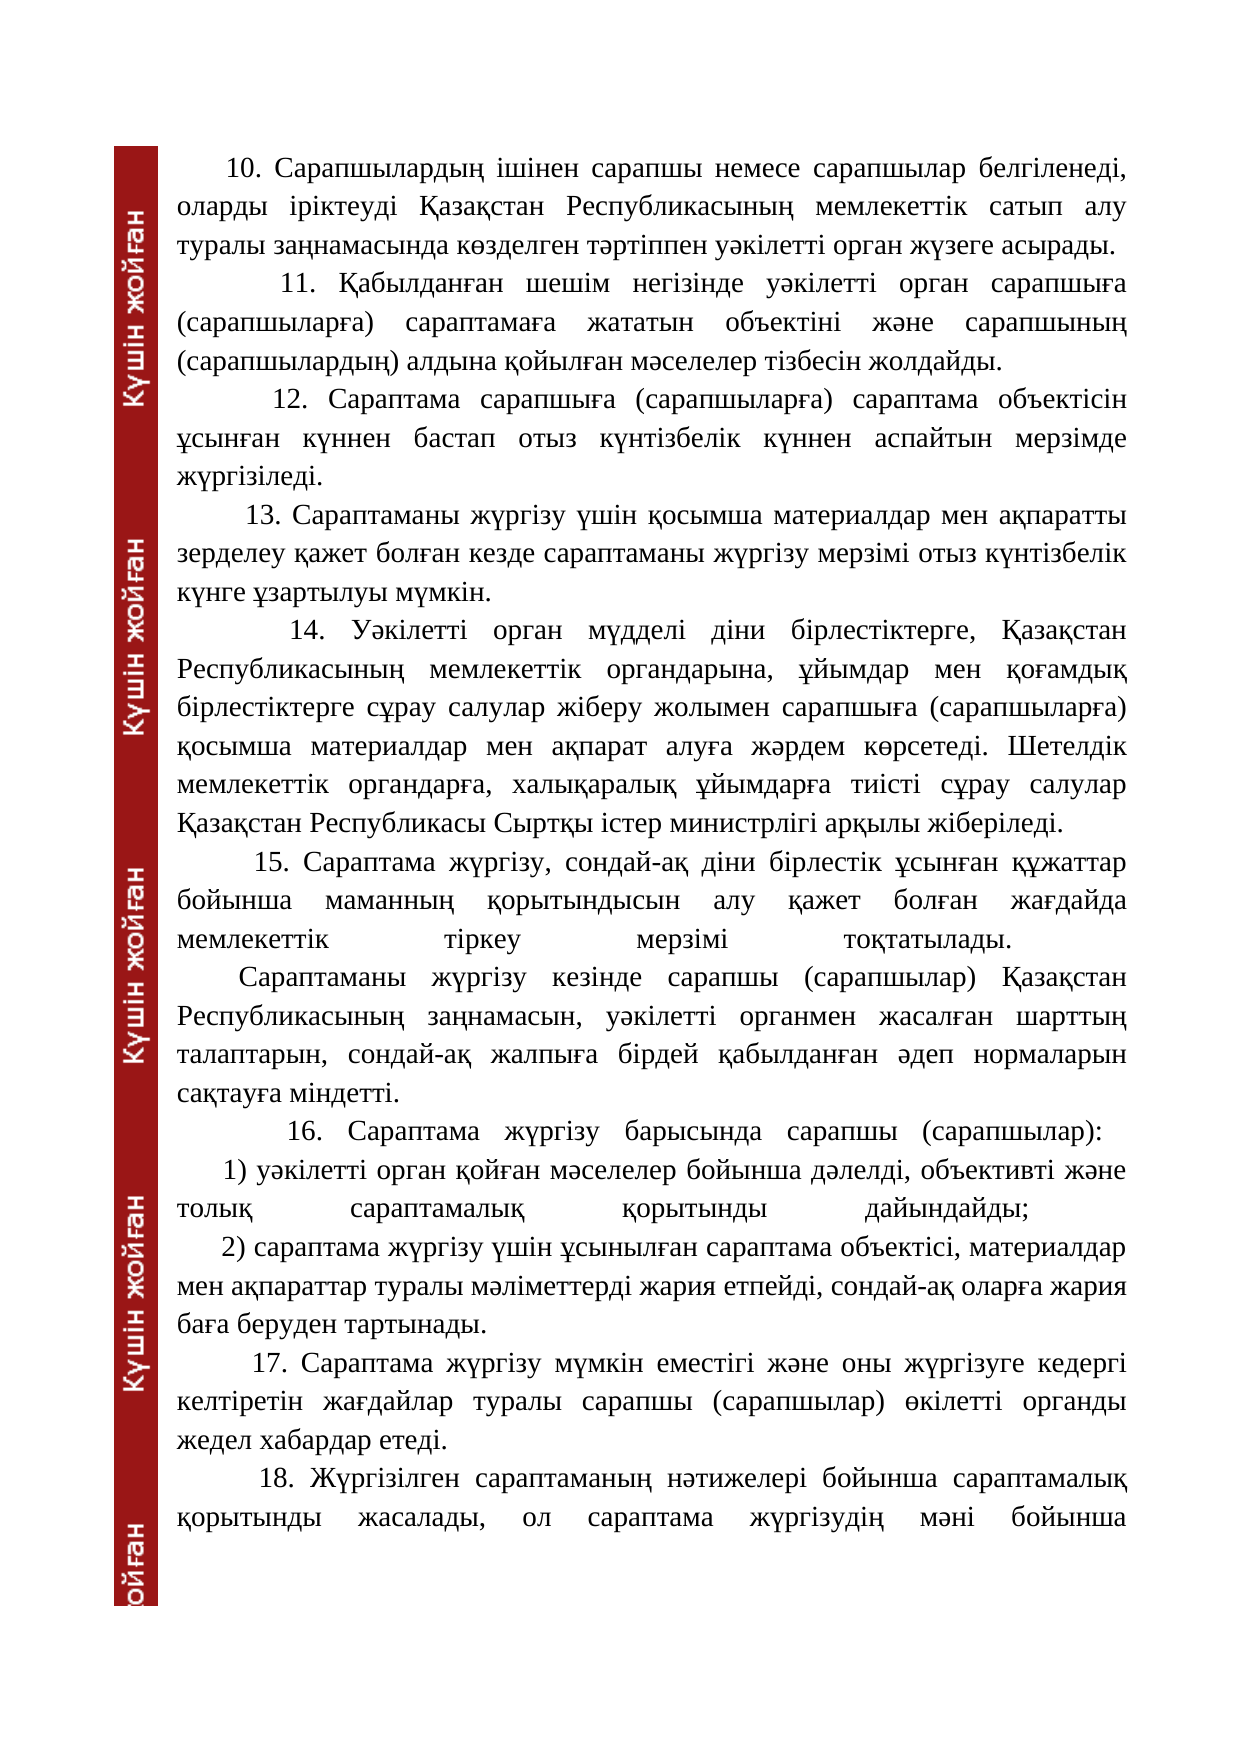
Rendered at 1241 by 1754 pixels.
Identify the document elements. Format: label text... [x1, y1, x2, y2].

picture [114, 839, 158, 844]
text 11. Қабылданған шешiм негiзiнде уәкiлеттi орган сарапшыға (сарапшыларға) сараптамаға жататын объектiнi және сарапшының (сарапшылардың) алдына қойылған мәселелер тiзбесiн жолдайды. [112, 266, 1128, 376]
text 12. Сараптама сарапшыға (сарапшыларға) сараптама объектiсiн ұсынған күннен бастап отыз күнтiзбелiк күннен аспайтын мерзiмде жүргiзiледi. [112, 381, 1128, 492]
picture [114, 1532, 158, 1606]
text 13. Сараптаманы жүргiзу үшiн қосымша материалдар мен ақпаратты зерделеу қажет болған кезде сараптаманы жүргiзу мерзiмi отыз күнтiзбелiк күнге ұзартылуы мүмкiн. [112, 497, 1128, 607]
picture [114, 1340, 158, 1345]
text 14. Уәкiлеттi орган мүдделi дiни бiрлестiктерге, Қазақстан Республикасының мемлекеттiк органдарына, ұйымдар мен қоғамдық бiрлестiктерге сұрау салулар жiберу жолымен сарапшыға (сарапшыларға) қосымша материалдар мен ақпарат алуға жәрдем көрсетедi. Шетелдiк мемлекеттiк органдарға, халықаралық ұйымдарға тиiстi сұрау салулар Қазақстан Республикасы Сыртқы iстер министрлiгi арқылы жiберiледi. [112, 612, 1128, 839]
picture [114, 1455, 158, 1460]
picture [114, 492, 158, 497]
text 10. Сарапшылардың iшiнен сарапшы немесе сарапшылар белгiленедi, оларды iрiктеудi Қазақстан Республикасының мемлекеттiк сатып алу туралы заңнамасында көзделген тәртiппен уәкiлеттi орган жүзеге асырады. [112, 150, 1128, 261]
text 17. Сараптама жүргiзу мүмкiн еместiгi және оны жүргiзуге кедергi келтiретiн жағдайлар туралы сарапшы (сарапшылар) өкiлеттi органды жедел хабардар етедi. [112, 1345, 1128, 1455]
text 16. Сараптама жүргiзу барысында сарапшы (сарапшылар): 1) уәкiлеттi орган қойған мәселелер бойынша дәлелдi, объективтi және толық сараптамалық қорытынды дайындайды; 2) сараптама жүргiзу үшiн ұсынылған сараптама объектiсi, материалдар мен ақпараттар туралы мәлiметтердi жария етпейдi, сондай-ақ оларға жария баға беруден тартынады. [112, 1113, 1128, 1340]
picture [114, 261, 158, 266]
picture [114, 146, 158, 150]
text 15. Сараптама жүргiзу, сондай-ақ дiни бiрлестiк ұсынған құжаттар бойынша маманның қорытындысын алу қажет болған жағдайда мемлекеттiк тiркеу мерзiмi тоқтатылады. Сараптаманы жүргiзу кезiнде сарапшы (сарапшылар) Қазақстан Республикасының заңнамасын, уәкiлеттi органмен жасалған шарттың талаптарын, сондай-ақ жалпыға бiрдей қабылданған әдеп нормаларын сақтауға мiндеттi. [112, 844, 1128, 1108]
picture [114, 607, 158, 612]
picture [114, 376, 158, 381]
picture [114, 1108, 158, 1113]
